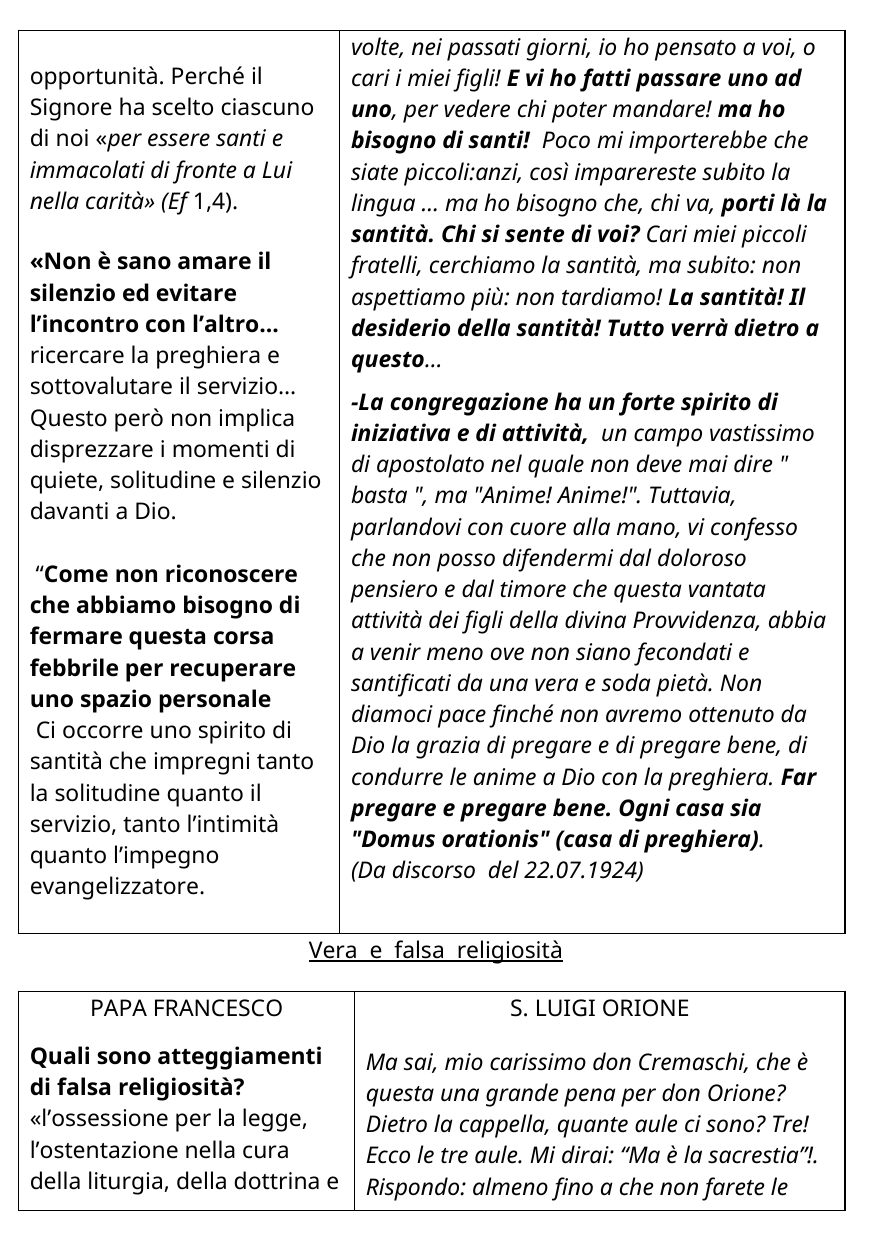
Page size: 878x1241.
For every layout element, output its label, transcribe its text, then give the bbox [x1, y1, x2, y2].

text Vera e falsa religiosità [29, 934, 842, 965]
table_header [19, 992, 354, 1209]
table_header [19, 31, 339, 933]
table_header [355, 992, 844, 1209]
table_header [340, 31, 844, 933]
